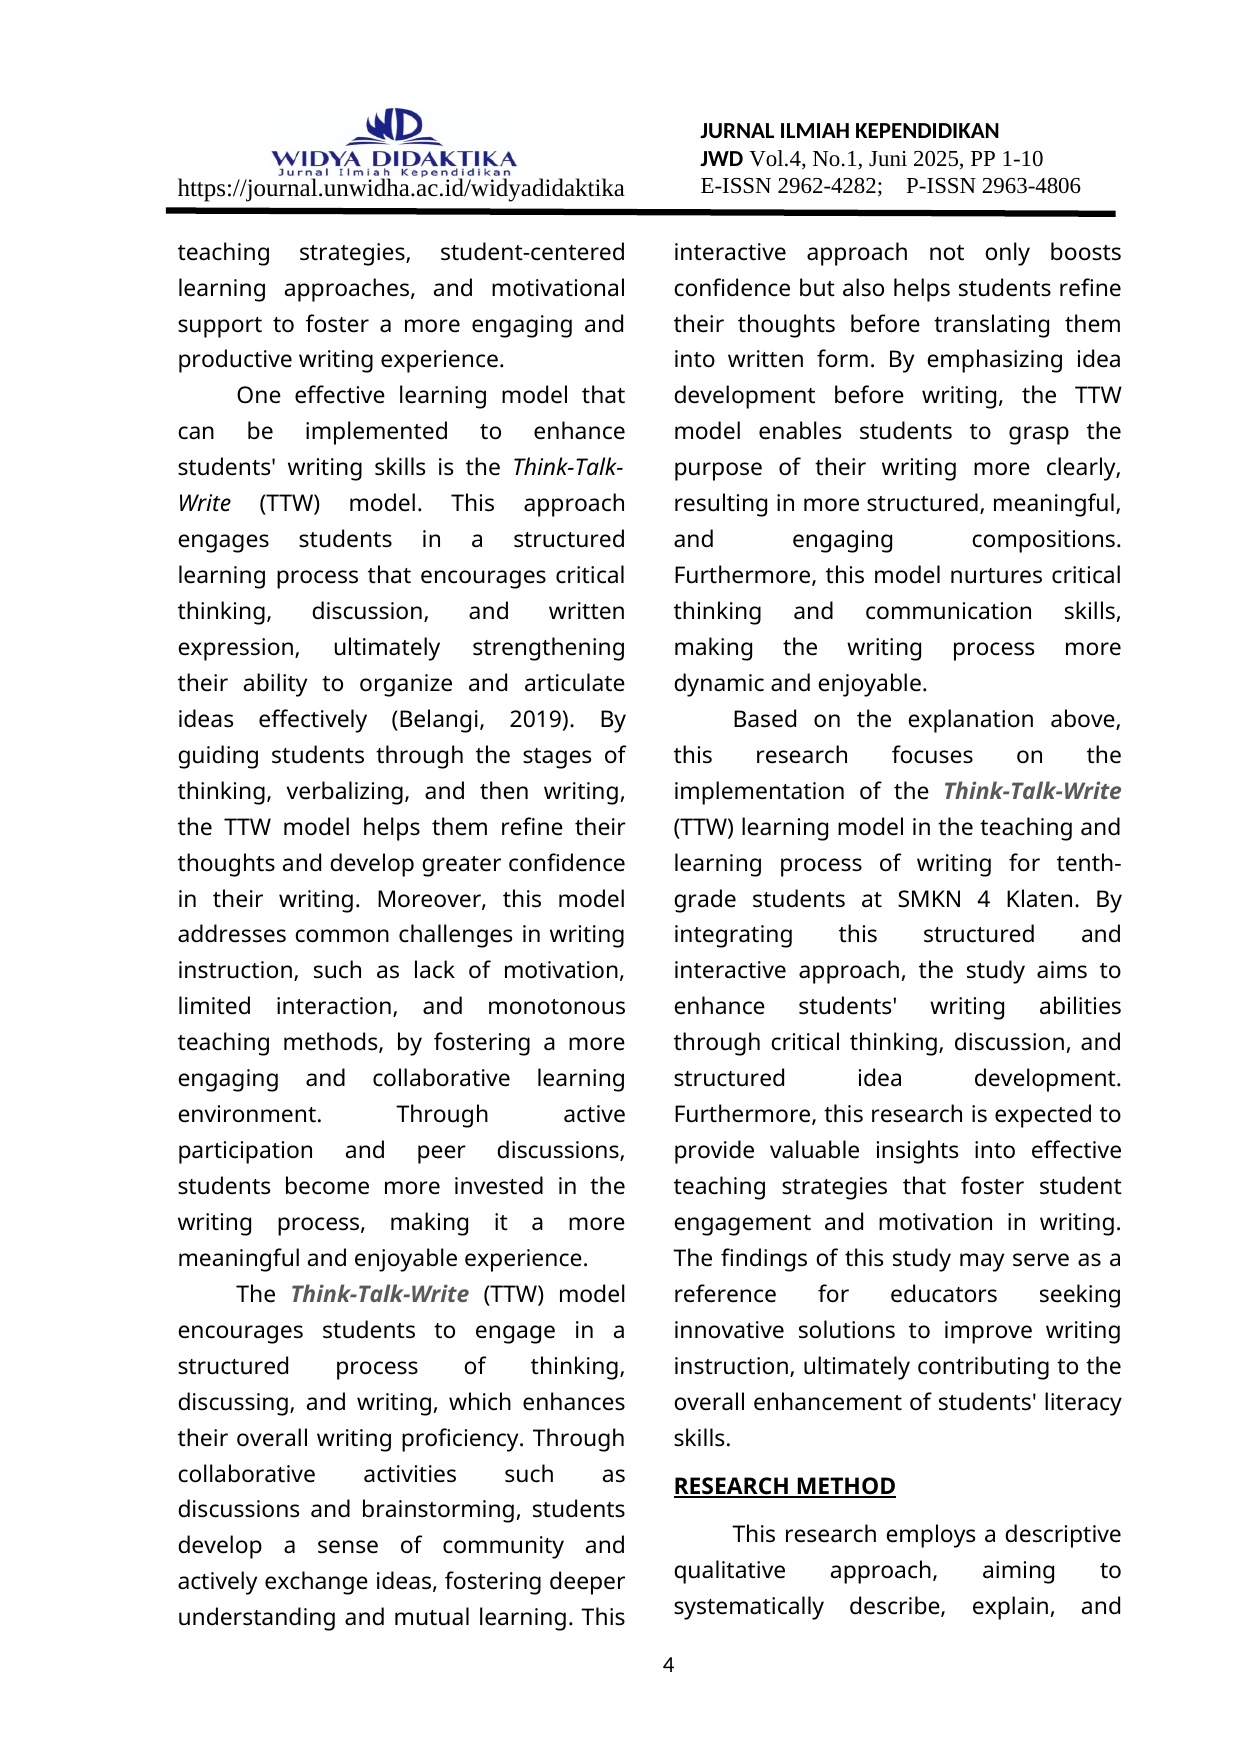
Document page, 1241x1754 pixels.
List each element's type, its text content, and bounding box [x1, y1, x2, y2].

text One effective learning model that can be implemented to enhance students' writing skills is the Think-Talk-Write (TTW) model. This approach engages students in a structured learning process that encourages critical thinking, discussion, and written expression, ultimately strengthening their ability to organize and articulate ideas effectively (Belangi, 2019). By guiding students through the stages of thinking, verbalizing, and then writing, the TTW model helps them refine their thoughts and develop greater confidence in their writing. Moreover, this model addresses common challenges in writing instruction, such as lack of motivation, limited interaction, and monotonous teaching methods, by fostering a more engaging and collaborative learning environment. Through active participation and peer discussions, students become more invested in the writing process, making it a more meaningful and enjoyable experience. [177, 379, 626, 1273]
picture [269, 107, 519, 178]
text RESEARCH METHOD [673, 1470, 1122, 1501]
text The Think-Talk-Write (TTW) model encourages students to engage in a structured process of thinking, discussing, and writing, which enhances their overall writing proficiency. Through collaborative activities such as discussions and brainstorming, students develop a sense of community and actively exchange ideas, fostering deeper understanding and mutual learning. This interactive approach not only boosts confidence but also helps students refine their thoughts before translating them into written form. By emphasizing idea development before writing, the TTW model enables students to grasp the purpose of their writing more clearly, resulting in more structured, meaningful, and engaging compositions. Furthermore, this model nurtures critical thinking and communication skills, making the writing process more dynamic and enjoyable. [673, 236, 1122, 698]
text The Think-Talk-Write (TTW) model encourages students to engage in a structured process of thinking, discussing, and writing, which enhances their overall writing proficiency. Through collaborative activities such as discussions and brainstorming, students develop a sense of community and actively exchange ideas, fostering deeper understanding and mutual learning. This interactive approach not only boosts confidence but also helps students refine their thoughts before translating them into written form. By emphasizing idea development before writing, the TTW model enables students to grasp the purpose of their writing more clearly, resulting in more structured, meaningful, and engaging compositions. Furthermore, this model nurtures critical thinking and communication skills, making the writing process more dynamic and enjoyable. [177, 1278, 626, 1632]
text Based on the explanation above, this research focuses on the implementation of the Think-Talk-Write (TTW) learning model in the teaching and learning process of writing for tenth-grade students at SMKN 4 Klaten. By integrating this structured and interactive approach, the study aims to enhance students' writing abilities through critical thinking, discussion, and structured idea development. Furthermore, this research is expected to provide valuable insights into effective teaching strategies that foster student engagement and motivation in writing. The findings of this study may serve as a reference for educators seeking innovative solutions to improve writing instruction, ultimately contributing to the overall enhancement of students' literacy skills. [673, 703, 1122, 1453]
